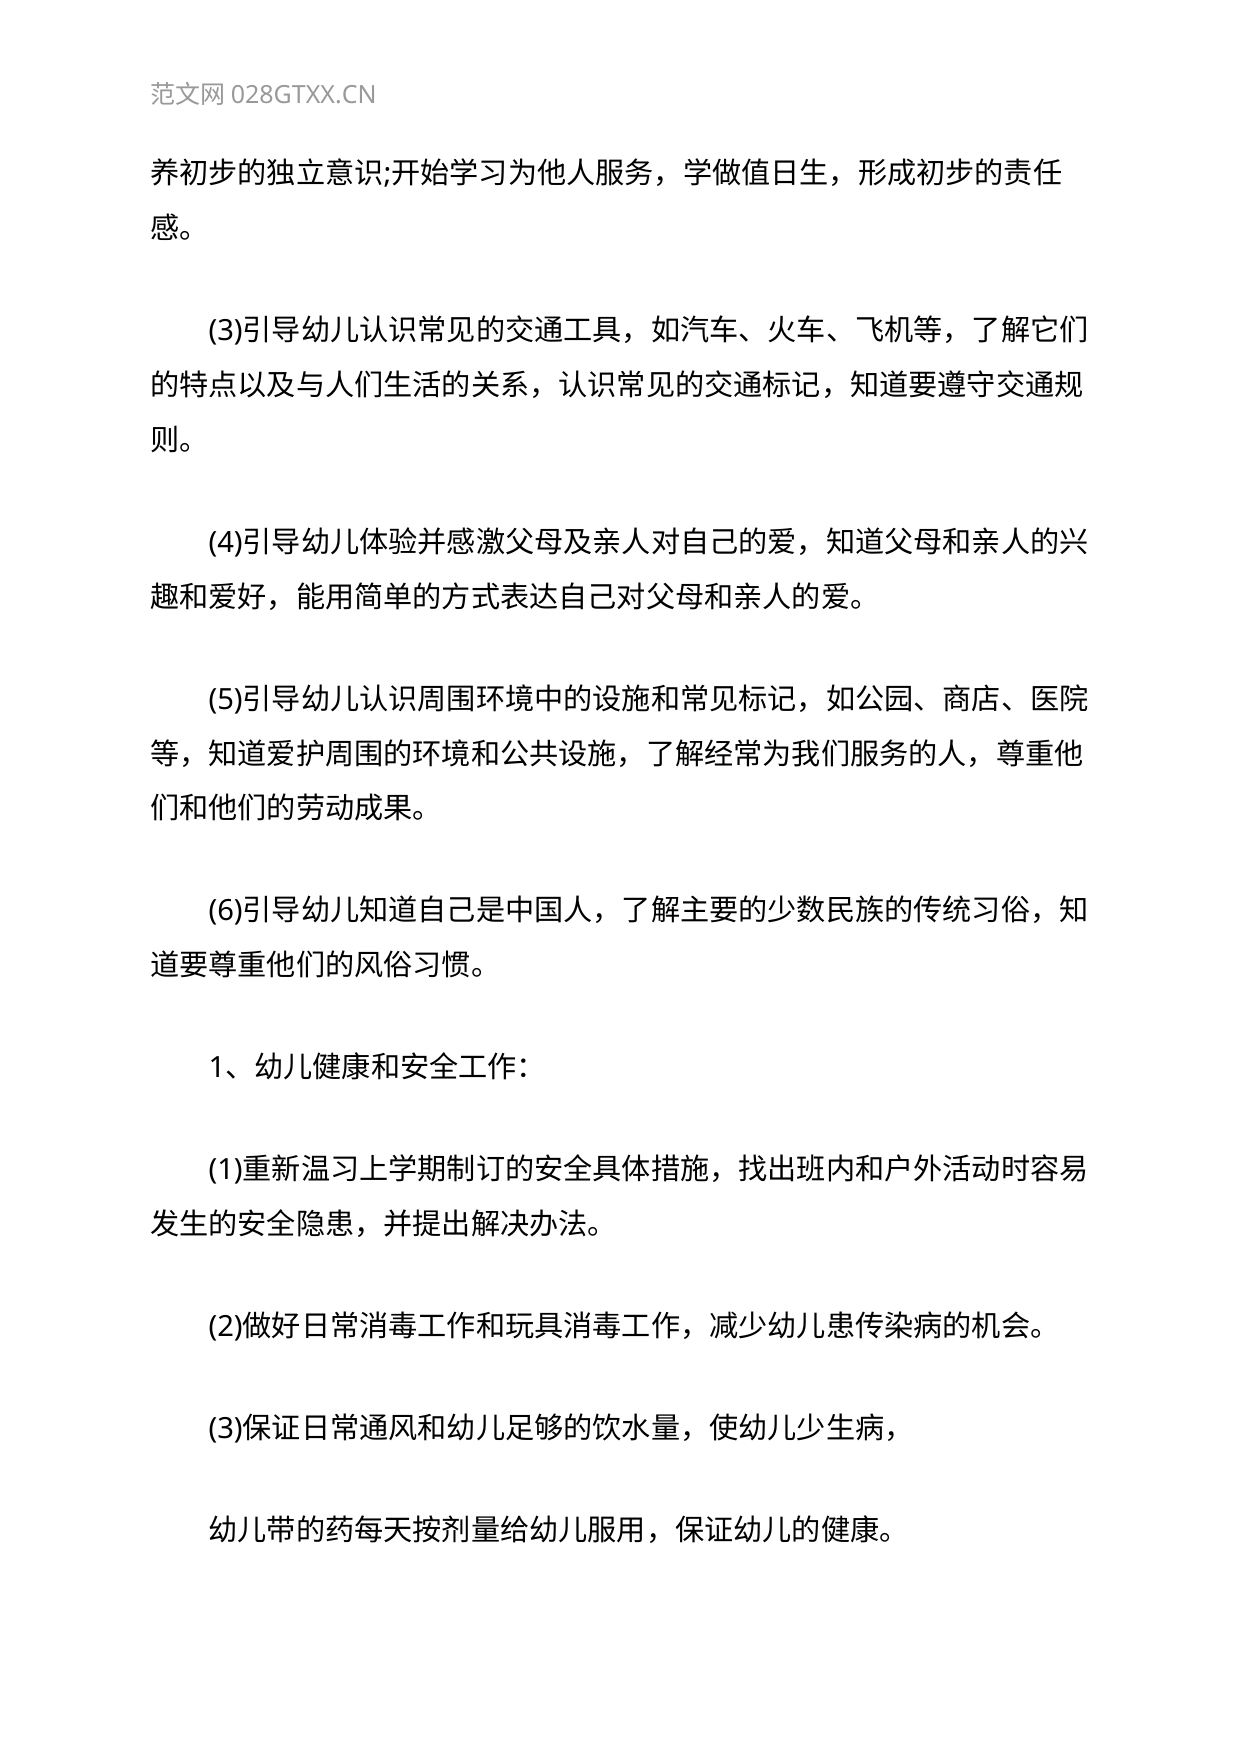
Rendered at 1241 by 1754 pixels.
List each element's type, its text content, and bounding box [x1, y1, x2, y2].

text 1、幼儿健康和安全工作： [150, 1044, 1090, 1086]
text (5)引导幼儿认识周围环境中的设施和常见标记，如公园、商店、医院等，知道爱护周围的环境和公共设施，了解经常为我们服务的人，尊重他们和他们的劳动成果。 [150, 675, 1090, 827]
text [150, 150, 1090, 247]
text (6)引导幼儿知道自己是中国人，了解主要的少数民族的传统习俗，知道要尊重他们的风俗习惯。 [150, 887, 1090, 984]
text (2)做好日常消毒工作和玩具消毒工作，减少幼儿患传染病的机会。 [150, 1302, 1090, 1345]
text (3)保证日常通风和幼儿足够的饮水量，使幼儿少生病， [150, 1404, 1090, 1447]
text (3)引导幼儿认识常见的交通工具，如汽车、火车、飞机等，了解它们的特点以及与人们生活的关系，认识常见的交通标记，知道要遵守交通规则。 [150, 307, 1090, 459]
text (4)引导幼儿体验并感激父母及亲人对自己的爱，知道父母和亲人的兴趣和爱好，能用简单的方式表达自己对父母和亲人的爱。 [150, 518, 1090, 616]
text 幼儿带的药每天按剂量给幼儿服用，保证幼儿的健康。 [150, 1506, 1090, 1549]
text (1)重新温习上学期制订的安全具体措施，找出班内和户外活动时容易发生的安全隐患，并提出解决办法。 [150, 1146, 1090, 1243]
